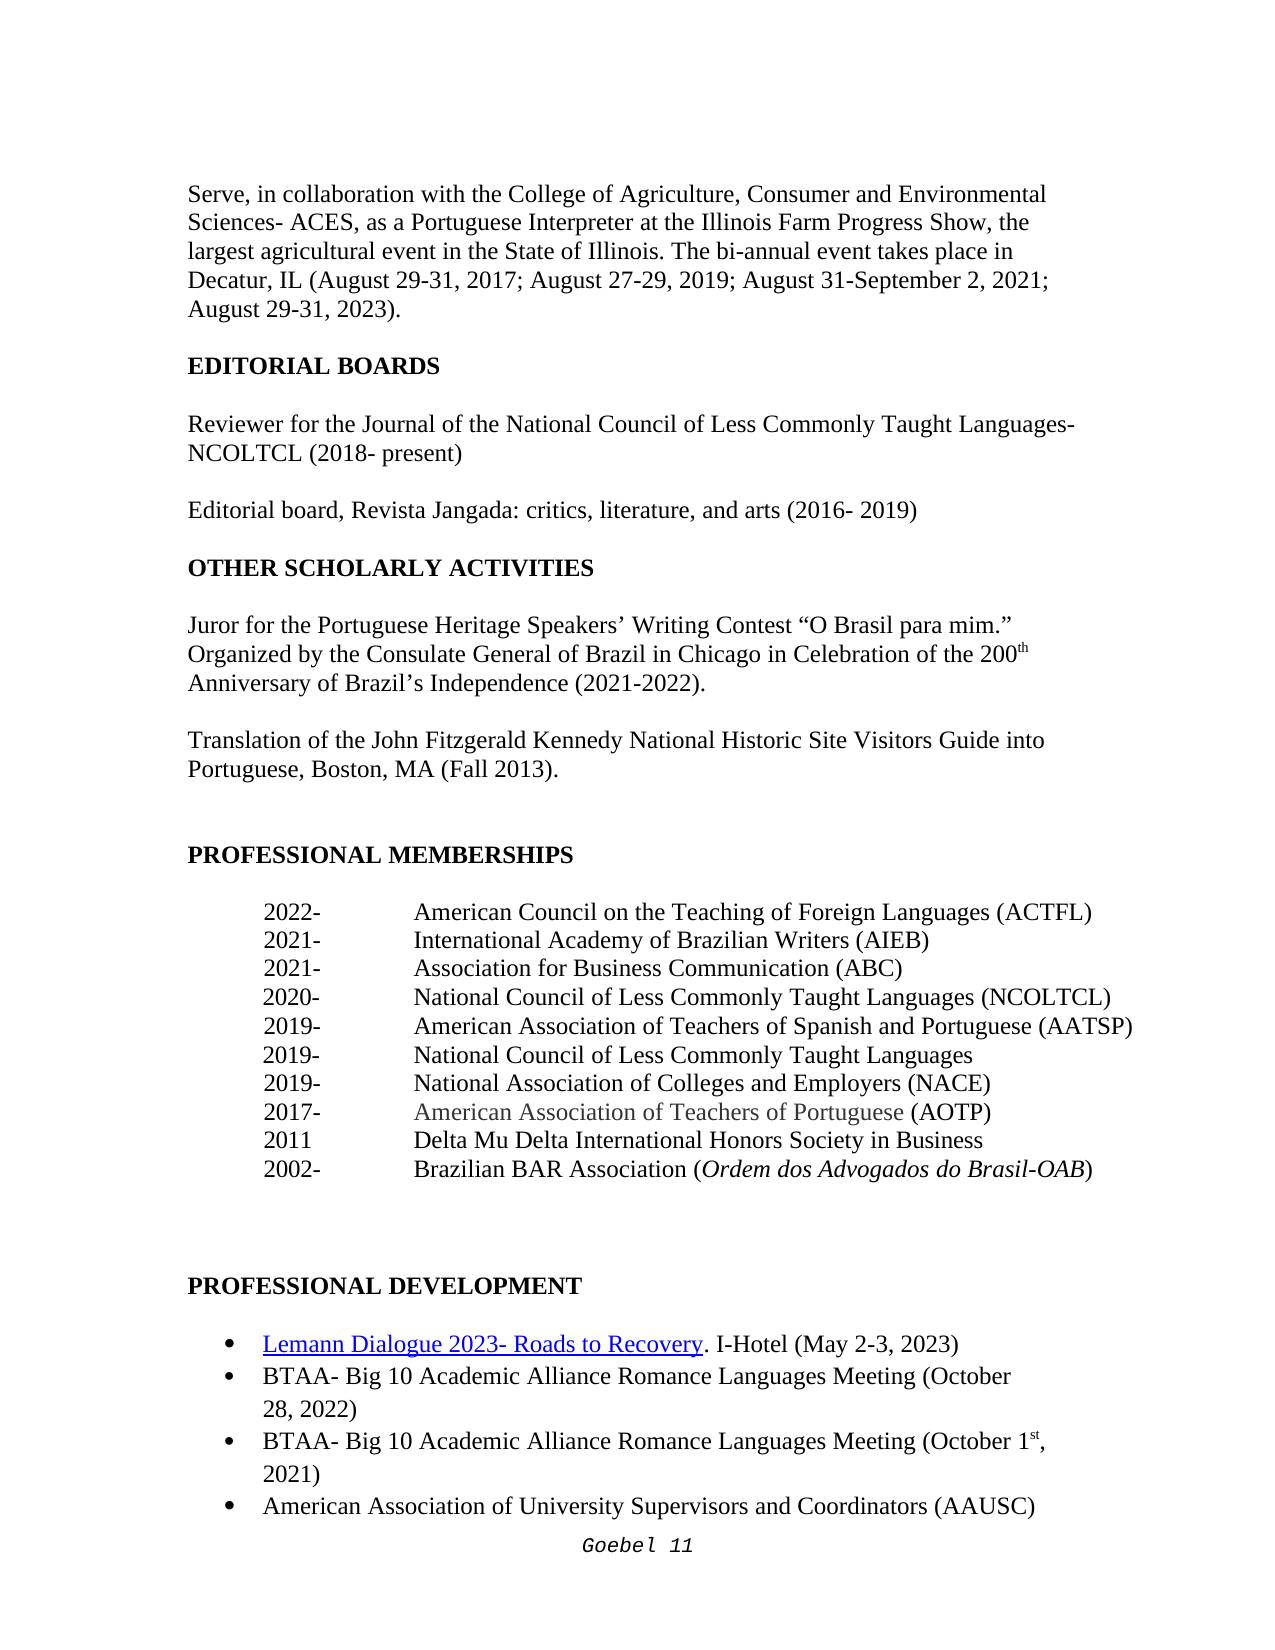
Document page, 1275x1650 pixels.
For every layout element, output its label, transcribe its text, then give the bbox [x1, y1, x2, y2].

table_cell National Council of Less Commonly Taught Languages (NCOLTCL) [368, 984, 1139, 1013]
table_cell 2019- [257, 1042, 367, 1070]
text Editorial board, Revista Jangada: critics, literature, and arts (2016- 2019) [187, 495, 1150, 524]
table_cell 2002- [257, 1156, 367, 1184]
table_cell American Association of Teachers of Spanish and Portuguese (AATSP) [368, 1013, 1139, 1042]
table_cell American Association of Teachers of Portuguese (AOTP) [368, 1099, 1139, 1128]
table_header 2022- [257, 899, 367, 927]
text PROFESSIONAL DEVELOPMENT [187, 1271, 1150, 1300]
table_cell Delta Mu Delta International Honors Society in Business [368, 1128, 1139, 1156]
text Juror for the Portuguese Heritage Speakers’ Writing Contest “O Brasil para mim.” Organized by the Consulate General of Brazil in Chicago in Celebration of the 200th Anniversary of Brazil’s Independence (2021-2022). [187, 610, 1104, 697]
table_cell 2021- [257, 955, 367, 984]
table_cell International Academy of Brazilian Writers (AIEB) [368, 927, 1139, 955]
table_cell National Association of Colleges and Employers (NACE) [368, 1070, 1139, 1099]
table_cell 2021- [257, 927, 367, 955]
table_header American Council on the Teaching of Foreign Languages (ACTFL) [368, 899, 1139, 927]
table_cell Brazilian BAR Association (Ordem dos Advogados do Brasil-OAB) [368, 1156, 1139, 1184]
subtitle EDITORIAL BOARDS [187, 351, 1150, 380]
table_cell National Council of Less Commonly Taught Languages [368, 1042, 1139, 1070]
subtitle OTHER SCHOLARLY ACTIVITIES [187, 553, 1150, 582]
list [225, 1491, 1041, 1520]
list BTAA- Big 10 Academic Alliance Romance Languages Meeting (October 1st, 2021) [225, 1426, 1047, 1487]
table_cell 2011 [257, 1128, 367, 1156]
table_cell 2020- [257, 984, 367, 1013]
text Reviewer for the Journal of the National Council of Less Commonly Taught Languages- NCOLTCL (2018- present) [187, 409, 1150, 467]
list Lemann Dialogue 2023- Roads to Recovery. I-Hotel (May 2-3, 2023) [225, 1329, 1047, 1358]
table_cell 2019- [257, 1070, 367, 1099]
subtitle PROFESSIONAL MEMBERSHIPS [187, 840, 1150, 869]
table_cell 2019- [257, 1013, 367, 1042]
text Serve, in collaboration with the College of Agriculture, Consumer and Environmental Sciences- ACES, as a Portuguese Interpreter at the Illinois Farm Progress Show, the largest agricultural event in the State of Illinois. The bi-annual event takes place in Decatur, IL (August 29-31, 2017; August 27-29, 2019; August 31-September 2, 2021; August 29-31, 2023). [187, 179, 1102, 322]
table_cell 2017- [257, 1099, 367, 1128]
table_cell Association for Business Communication (ABC) [368, 955, 1139, 984]
list BTAA- Big 10 Academic Alliance Romance Languages Meeting (October 28, 2022) [225, 1361, 1047, 1423]
text Translation of the John Fitzgerald Kennedy National Historic Site Visitors Guide into Portuguese, Boston, MA (Fall 2013). [187, 726, 1150, 783]
